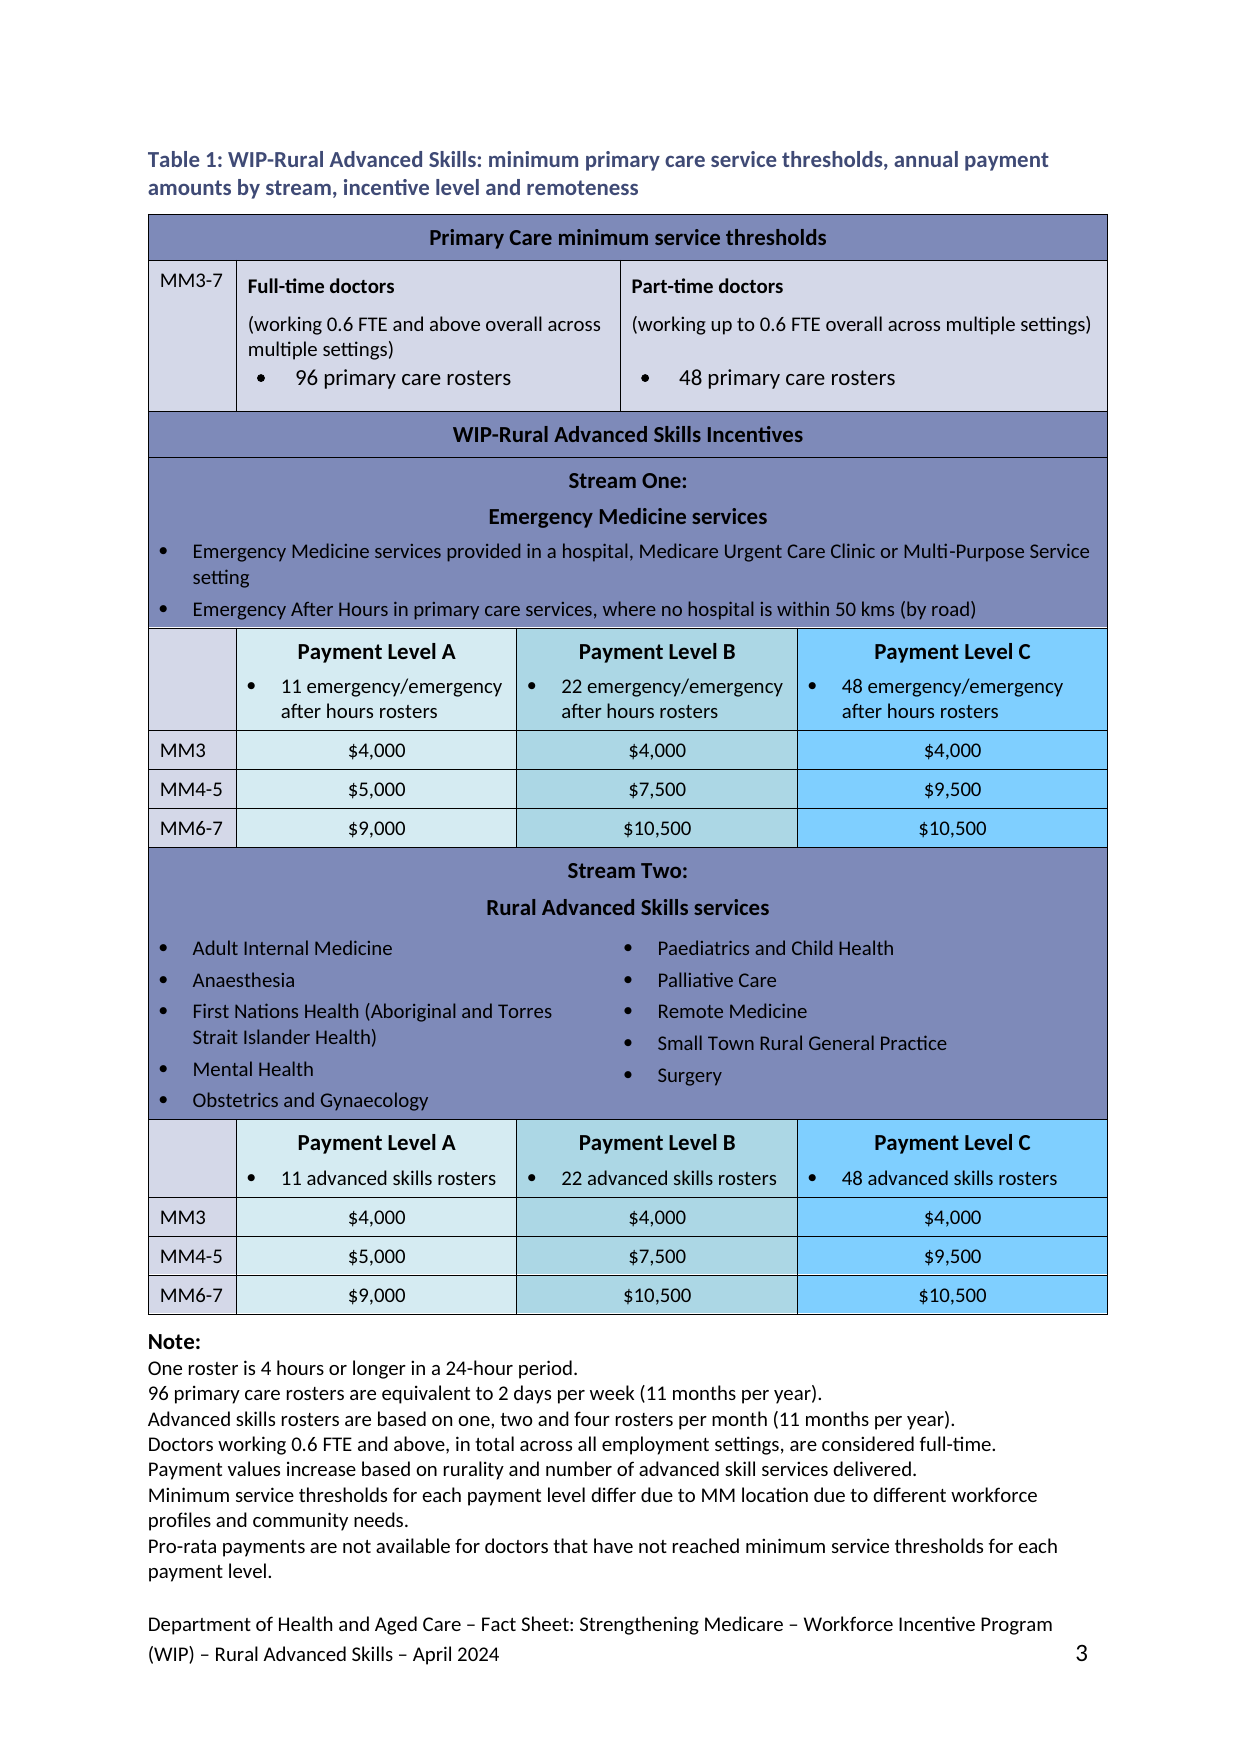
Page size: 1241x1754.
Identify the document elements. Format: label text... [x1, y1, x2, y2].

table_cell MM4-5 [149, 1237, 236, 1274]
table_cell MM3-7 [149, 261, 236, 411]
table_cell Paediatrics and Child Health Palliative Care Remote Medicine Small Town Rural General Practice Surgery [613, 929, 1107, 1119]
text 96 primary care rosters are equivalent to 2 days per week (11 months per year). [148, 1380, 1092, 1406]
table_cell $10,500 [798, 1276, 1107, 1313]
table_cell Adult Internal Medicine Anaesthesia First Nations Health (Aboriginal and Torres Strait Islander Health) Mental Health Obstetrics and Gynaecology [149, 929, 613, 1119]
table_cell Payment Level B 22 advanced skills rosters [517, 1120, 797, 1197]
table_cell $9,500 [798, 1237, 1107, 1274]
table_cell $4,000 [237, 1198, 516, 1236]
table_cell Payment Level C 48 advanced skills rosters [798, 1120, 1107, 1197]
table_cell Stream One: Emergency Medicine services Emergency Medicine services provided in a hospital, Medicare Urgent Care Clinic or Multi-Purpose Service setting Emergency After Hours in primary care services, where no hospital is within 50 kms (by road) [149, 458, 1107, 627]
table_cell MM4-5 [149, 770, 236, 808]
table_cell $9,500 [798, 770, 1107, 808]
table_cell $4,000 [517, 1198, 797, 1236]
table_cell [149, 1120, 236, 1197]
table_cell [149, 629, 236, 730]
table_cell MM6-7 [149, 1276, 236, 1313]
table_cell MM3 [149, 1198, 236, 1236]
table_cell $10,500 [517, 1276, 797, 1313]
table_cell Part-time doctors (working up to 0.6 FTE overall across multiple settings) [621, 261, 1107, 362]
table_cell Payment Level A 11 emergency/emergency after hours rosters [237, 629, 516, 730]
table_cell $10,500 [517, 809, 797, 847]
table_cell Payment Level A 11 advanced skills rosters [237, 1120, 516, 1197]
table_cell $5,000 [237, 1237, 516, 1274]
text Note: [148, 1327, 1092, 1355]
text Table 1: WIP-Rural Advanced Skills: minimum primary care service thresholds, annual payment amounts by stream, incentive level and remoteness [148, 145, 1092, 201]
table_cell Stream Two: Rural Advanced Skills services [149, 848, 1107, 929]
table_cell MM3 [149, 731, 236, 769]
text Minimum service thresholds for each payment level differ due to MM location due to different workforce profiles and community needs. [148, 1482, 1092, 1533]
text One roster is 4 hours or longer in a 24-hour period. [148, 1355, 1092, 1380]
table_cell $7,500 [517, 1237, 797, 1274]
table_cell Full-time doctors (working 0.6 FTE and above overall across multiple settings) [237, 261, 620, 362]
table_cell $9,000 [237, 809, 516, 847]
table_cell 96 primary care rosters [237, 362, 620, 411]
table_cell $4,000 [517, 731, 797, 769]
table_cell $7,500 [517, 770, 797, 808]
text Doctors working 0.6 FTE and above, in total across all employment settings, are considered full-time. [148, 1431, 1092, 1457]
text Pro-rata payments are not available for doctors that have not reached minimum service thresholds for each payment level. [148, 1533, 1092, 1584]
table_cell Payment Level C 48 emergency/emergency after hours rosters [798, 629, 1107, 730]
text Payment values increase based on rurality and number of advanced skill services delivered. [148, 1457, 1092, 1482]
table_cell $5,000 [237, 770, 516, 808]
table_cell $4,000 [798, 1198, 1107, 1236]
table_cell $10,500 [798, 809, 1107, 847]
table_cell $4,000 [237, 731, 516, 769]
text Advanced skills rosters are based on one, two and four rosters per month (11 months per year). [148, 1406, 1092, 1431]
table_cell Payment Level B 22 emergency/emergency after hours rosters [517, 629, 797, 730]
table_cell $4,000 [798, 731, 1107, 769]
table_cell WIP-Rural Advanced Skills Incentives [149, 412, 1107, 457]
table_cell 48 primary care rosters [621, 362, 1107, 411]
table_cell MM6-7 [149, 809, 236, 847]
table_cell $9,000 [237, 1276, 516, 1313]
table_header Primary Care minimum service thresholds [149, 215, 1107, 260]
